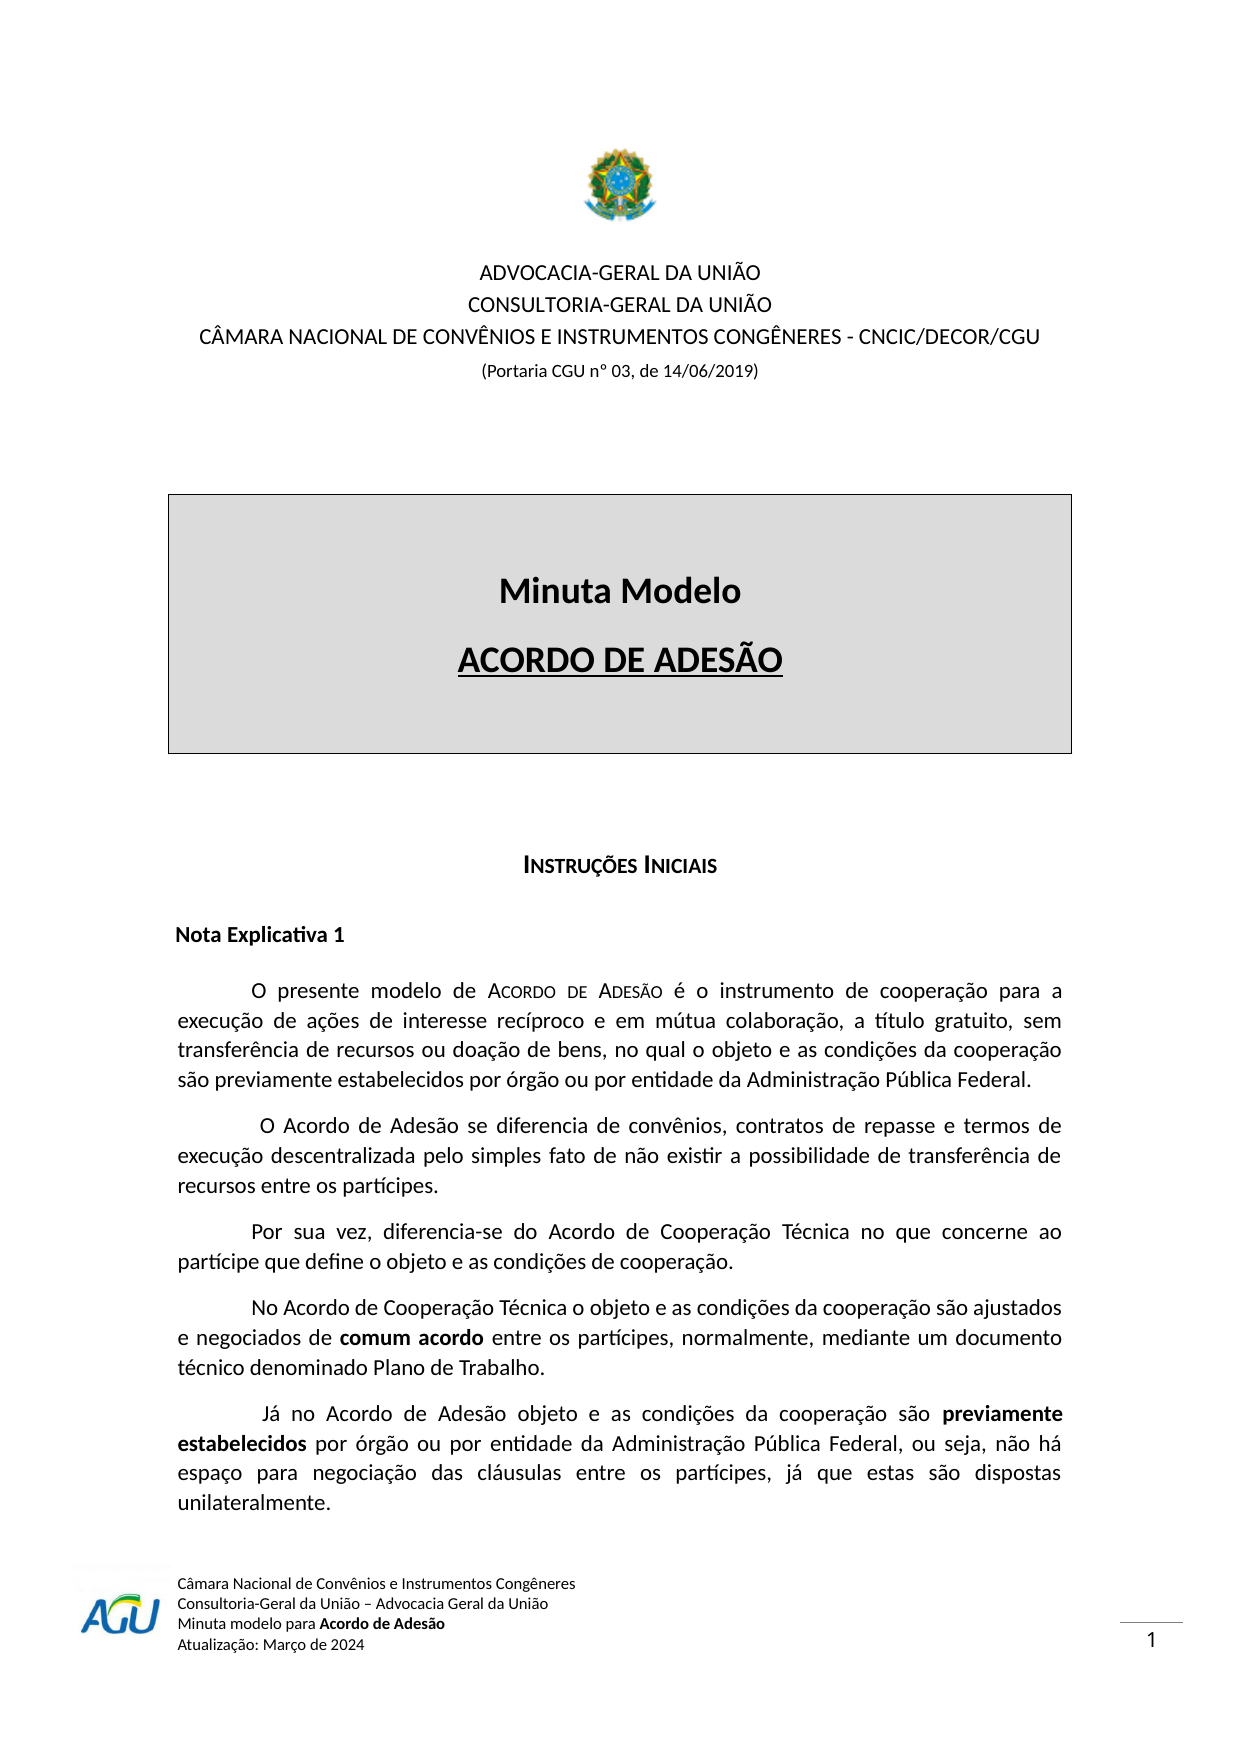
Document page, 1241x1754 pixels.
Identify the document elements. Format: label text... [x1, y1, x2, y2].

picture [72, 1565, 171, 1667]
text Minuta Modelo [169, 563, 1071, 612]
text (Portaria CGU nº 03, de 14/06/2019) [177, 359, 1063, 382]
text O Acordo de Adesão se diferencia de convênios, contratos de repasse e termos de execução descentralizada pelo simples fato de não existir a possibilidade de transferência de recursos entre os partícipes. [177, 1111, 1063, 1199]
text Por sua vez, diferencia-se do Acordo de Cooperação Técnica no que concerne ao partícipe que define o objeto e as condições de cooperação. [177, 1217, 1063, 1275]
text No Acordo de Cooperação Técnica o objeto e as condições da cooperação são ajustados e negociados de comum acordo entre os partícipes, normalmente, mediante um documento técnico denominado Plano de Trabalho. [177, 1293, 1063, 1381]
text Instruções Iniciais [177, 847, 1063, 880]
text O presente modelo de Acordo de Adesão é o instrumento de cooperação para a execução de ações de interesse recíproco e em mútua colaboração, a título gratuito, sem transferência de recursos ou doação de bens, no qual o objeto e as condições da cooperação são previamente estabelecidos por órgão ou por entidade da Administração Pública Federal. [177, 976, 1063, 1093]
text ACORDO DE ADESÃO [169, 633, 1071, 682]
picture [582, 147, 658, 223]
text ADVOCACIA-GERAL DA UNIÃO CONSULTORIA-GERAL DA UNIÃO CÂMARA NACIONAL DE CONVÊNIOS E INSTRUMENTOS CONGÊNERES - CNCIC/DECOR/CGU [177, 258, 1063, 350]
text Nota Explicativa 1 [175, 921, 1063, 948]
text Já no Acordo de Adesão objeto e as condições da cooperação são previamente estabelecidos por órgão ou por entidade da Administração Pública Federal, ou seja, não há espaço para negociação das cláusulas entre os partícipes, já que estas são dispostas unilateralmente. [177, 1399, 1063, 1516]
